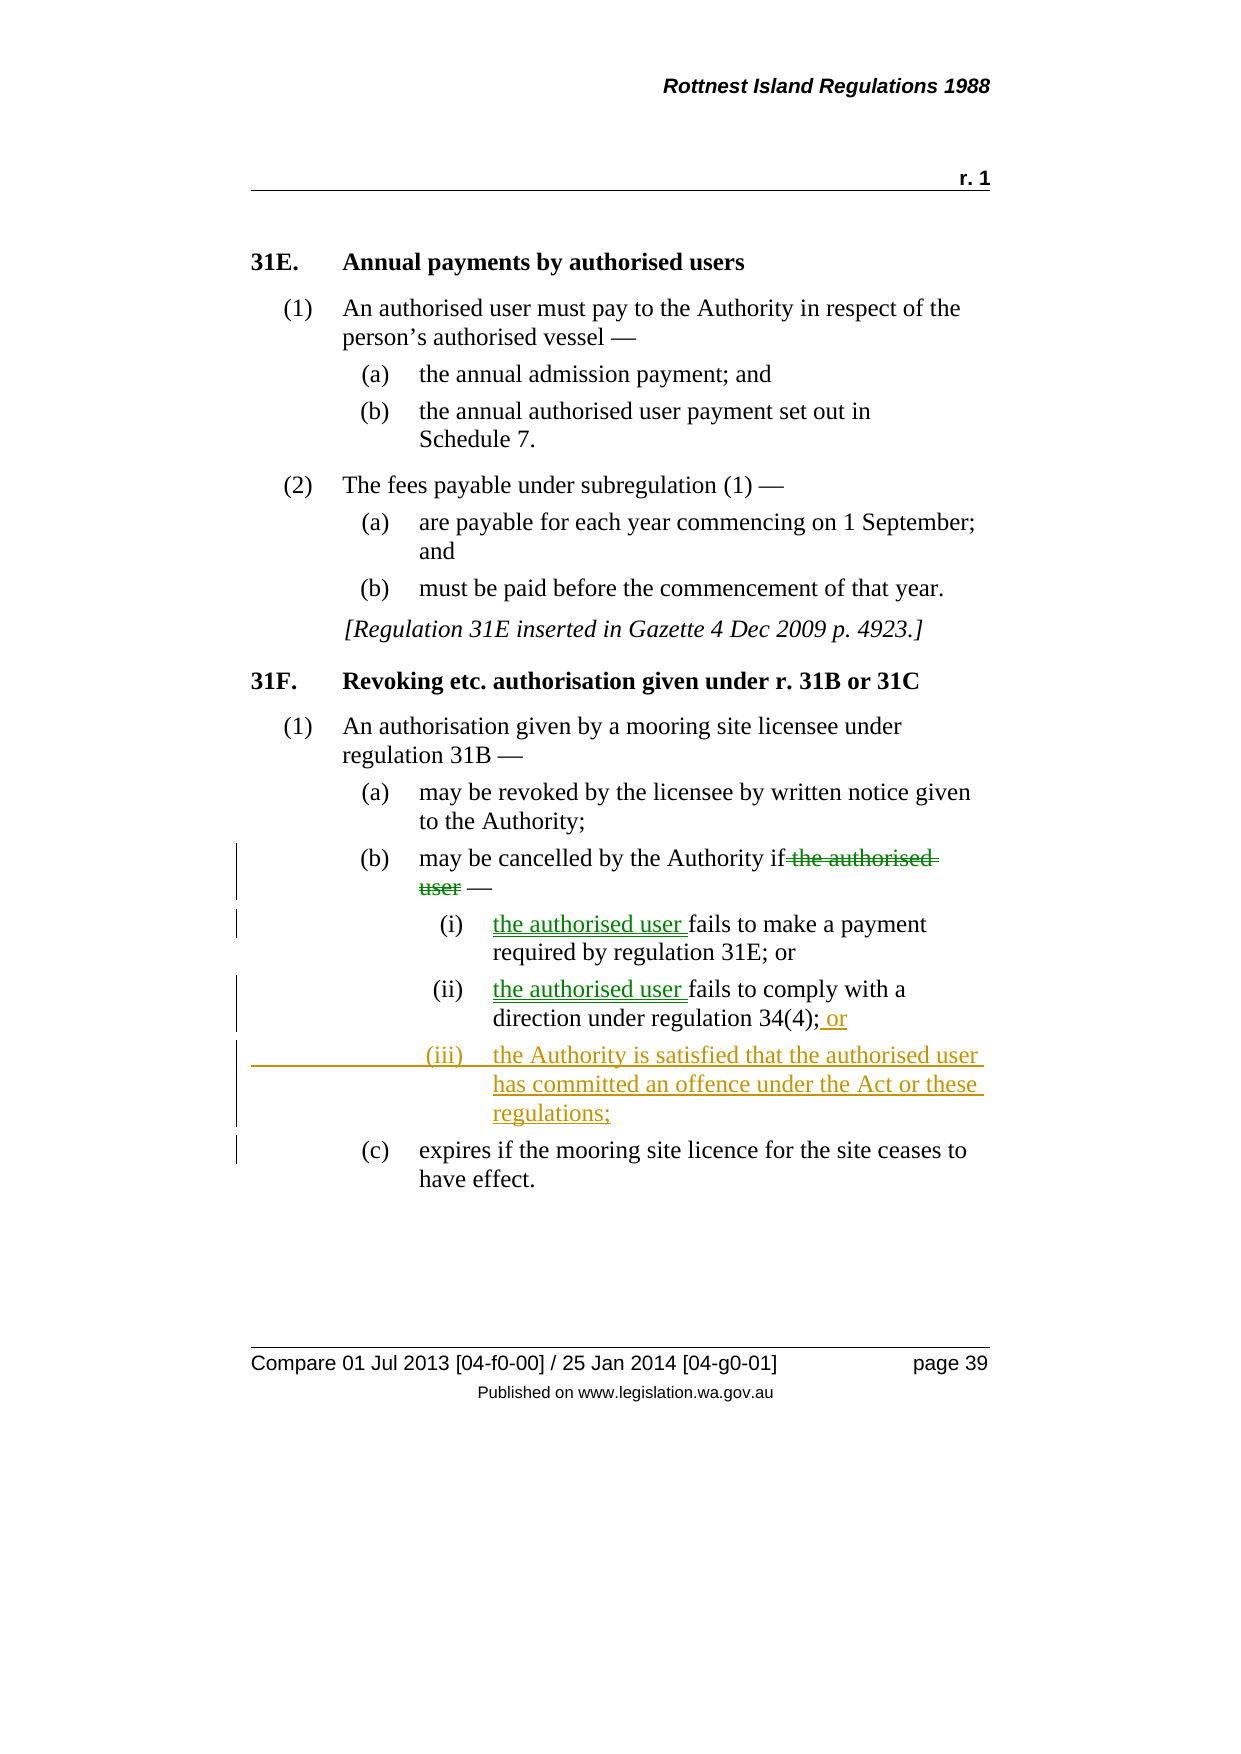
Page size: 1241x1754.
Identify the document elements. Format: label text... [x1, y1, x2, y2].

text (c) expires if the mooring site licence for the site ceases to have effect. [251, 1135, 990, 1192]
text (1) An authorisation given by a mooring site licensee under regulation 31B — [251, 711, 990, 769]
text (1) An authorised user must pay to the Authority in respect of the person’s authorised vessel — [251, 293, 990, 350]
text (a) may be revoked by the licensee by written notice given to the Authority; [251, 777, 990, 834]
text (ii) fails to comply with a direction under regulation 34(4); [251, 974, 990, 1032]
text (a) are payable for each year commencing on 1 September; and [251, 507, 990, 564]
text [Regulation 31E inserted in Gazette 4 Dec 2009 p. 4923.] [251, 614, 990, 643]
text (b) the annual authorised user payment set out in Schedule 7. [251, 396, 990, 453]
text (a) the annual admission payment; and [251, 359, 990, 387]
subtitle 31F. Revoking etc. authorisation given under r. 31B or 31C [251, 666, 990, 694]
text (b) must be paid before the commencement of that year. [251, 573, 990, 602]
subtitle 31E. Annual payments by authorised users [251, 247, 990, 276]
text (2) The fees payable under subregulation (1) — [251, 470, 990, 499]
text (b) may be cancelled by the Authority if — [251, 843, 990, 900]
text (i) fails to make a payment required by regulation 31E; or [251, 909, 990, 966]
